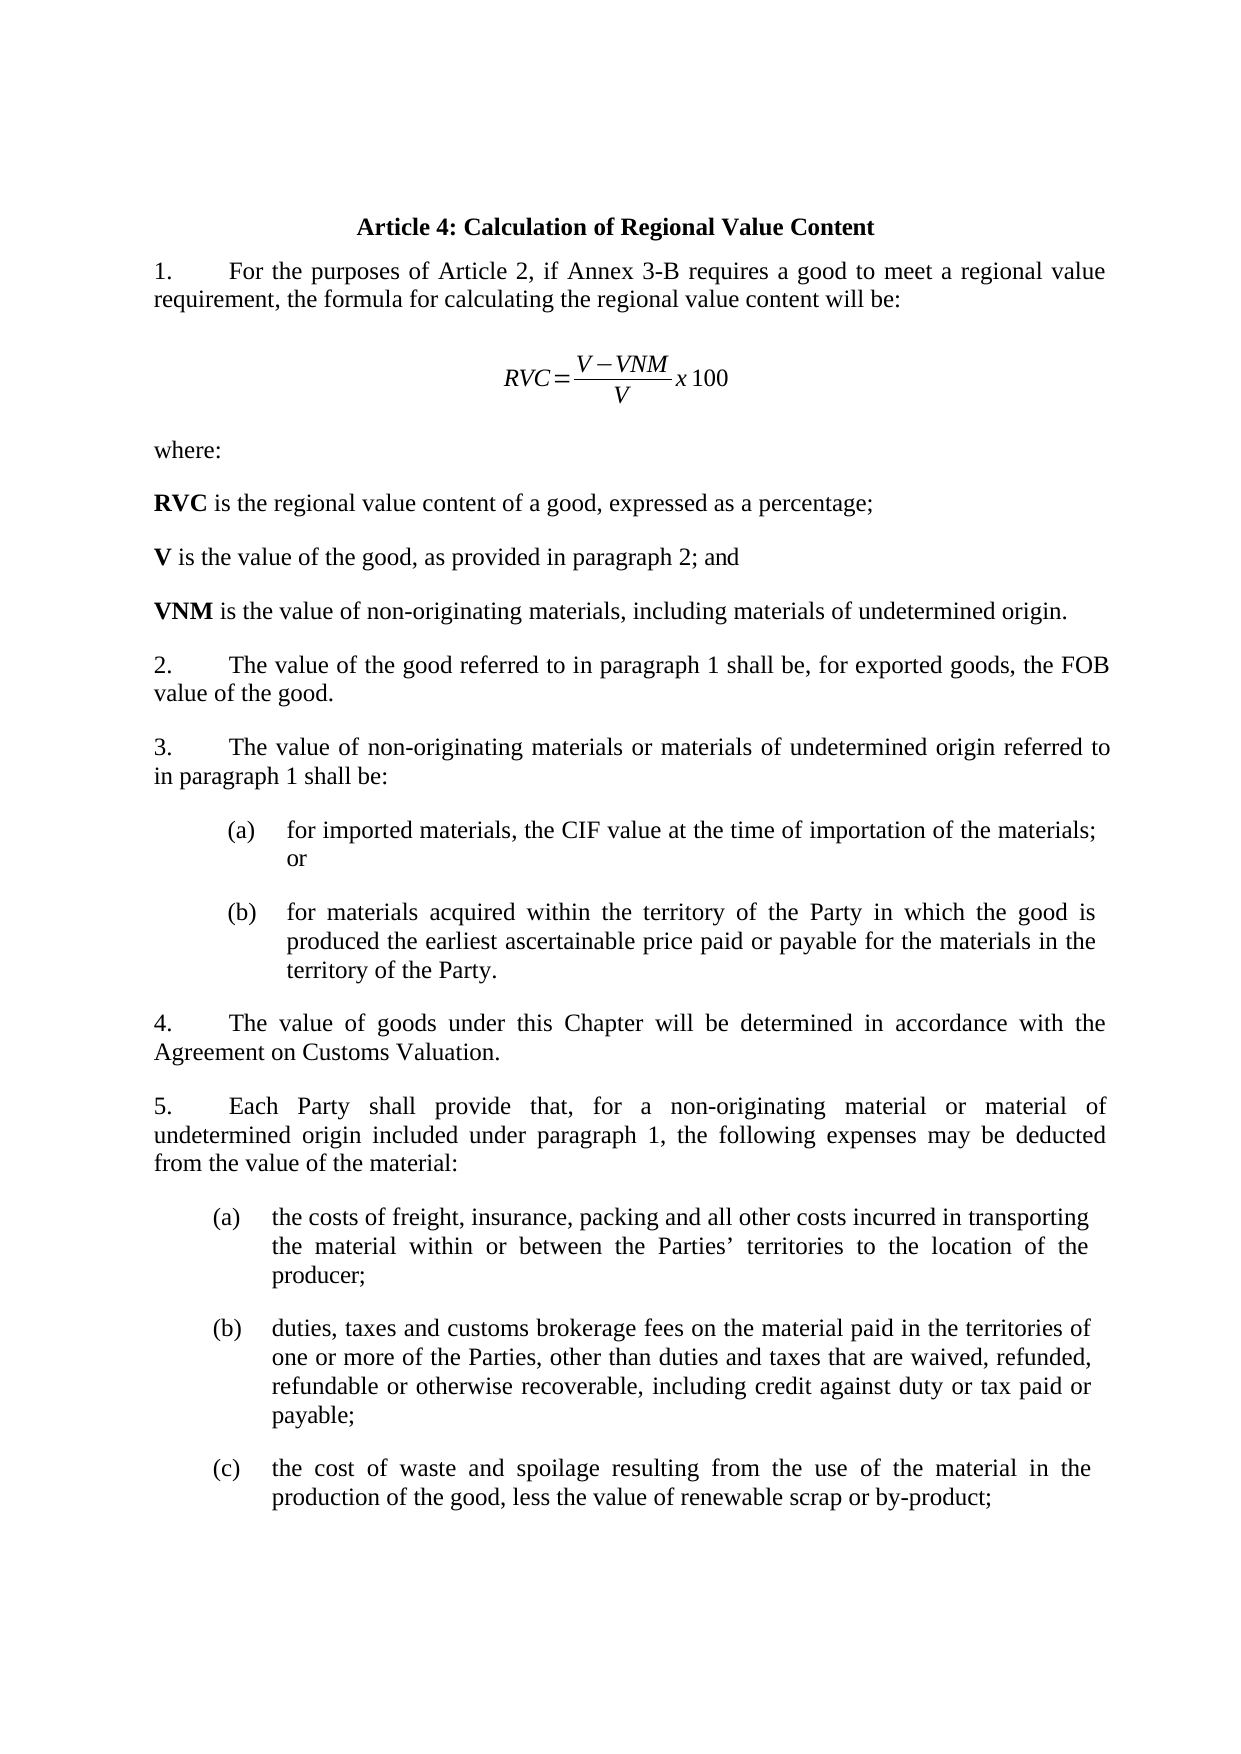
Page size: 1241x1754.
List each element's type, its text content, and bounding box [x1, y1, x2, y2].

list Each Party shall provide that, for a non-originating material or material of undetermined origin included under paragraph 1, the following expenses may be deducted from the value of the material: [153, 1091, 1107, 1177]
list The value of the good referred to in paragraph 1 shall be, for exported goods, the FOB value of the good. [153, 650, 1112, 707]
list duties, taxes and customs brokerage fees on the material paid in the territories of one or more of the Parties, other than duties and taxes that are waived, refunded, refundable or otherwise recoverable, including credit against duty or tax paid or payable; [213, 1313, 1093, 1428]
subtitle Article 4: Calculation of Regional Value Content [153, 212, 1078, 241]
list for imported materials, the CIF value at the time of importation of the materials; or [227, 815, 1097, 872]
list The value of goods under this Chapter will be determined in accordance with the Agreement on Customs Valuation. [153, 1008, 1107, 1066]
list The value of non-originating materials or materials of undetermined origin referred to in paragraph 1 shall be: [153, 732, 1112, 790]
text V is the value of the good, as provided in paragraph 2; and [153, 542, 1078, 571]
list For the purposes of Article 2, if Annex 3-B requires a good to meet a regional value requirement, the formula for calculating the regional value content will be: [153, 256, 1107, 313]
text RVC is the regional value content of a good, expressed as a percentage; [153, 488, 1078, 517]
text VNM is the value of non-originating materials, including materials of undetermined origin. [153, 596, 1078, 625]
text where: [153, 435, 1078, 463]
list the cost of waste and spoilage resulting from the use of the material in the production of the good, less the value of renewable scrap or by-product; [213, 1453, 1093, 1511]
list the costs of freight, insurance, packing and all other costs incurred in transporting the material within or between the Parties’ territories to the location of the producer; [213, 1202, 1089, 1288]
list for materials acquired within the territory of the Party in which the good is produced the earliest ascertainable price paid or payable for the materials in the territory of the Party. [227, 897, 1097, 983]
